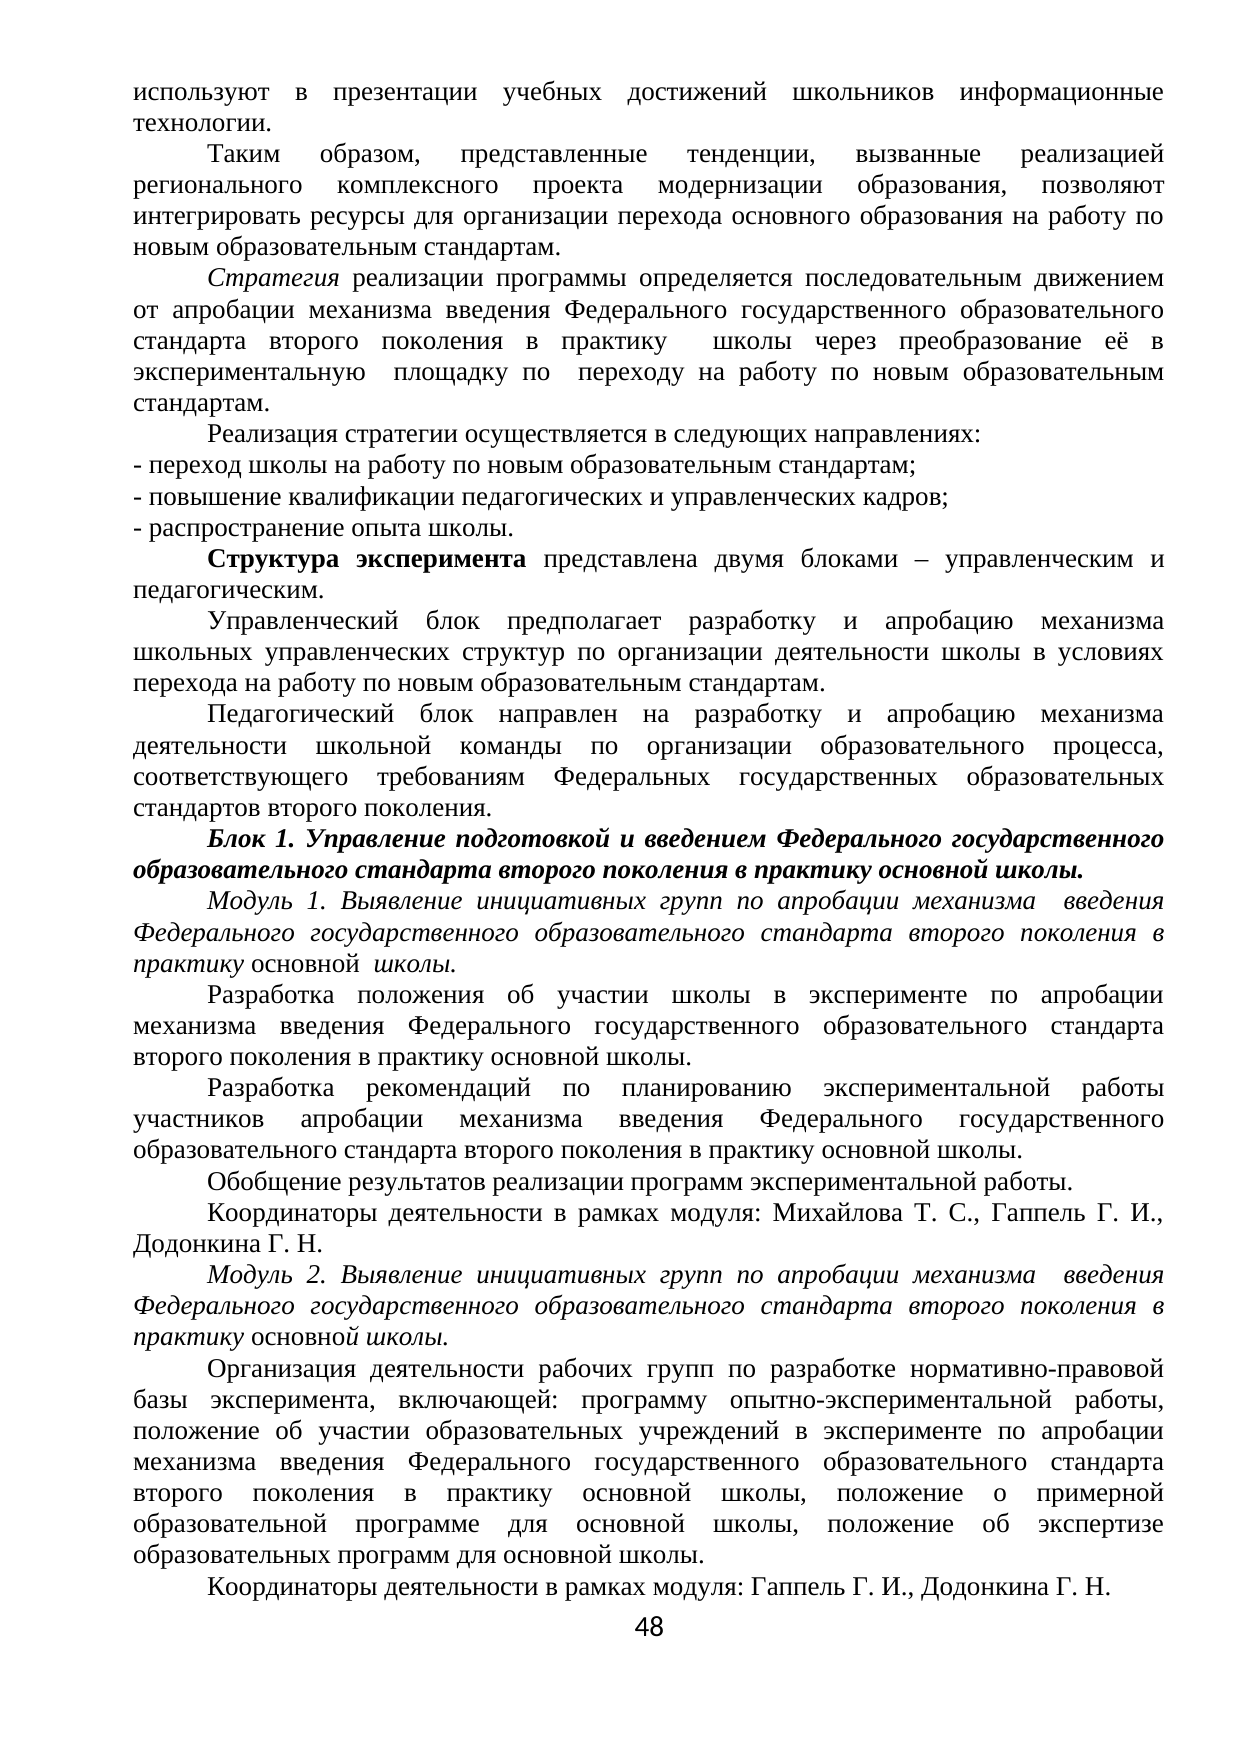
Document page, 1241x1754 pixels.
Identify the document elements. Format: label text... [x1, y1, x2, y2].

text Педагогический блок направлен на разработку и апробацию механизма деятельности школьной команды по организации образовательного процесса, соответствующего требованиям Федеральных государственных образовательных стандартов второго поколения. [133, 698, 1165, 822]
text Стратегия реализации программы определяется последовательным движением от апробации механизма введения Федерального государственного образовательного стандарта второго поколения в практику школы через преобразование её в экспериментальную площадку по переходу на работу по новым образовательным стандартам. [133, 262, 1165, 417]
text Таким образом, представленные тенденции, вызванные реализацией регионального комплексного проекта модернизации образования, позволяют интегрировать ресурсы для организации перехода основного образования на работу по новым образовательным стандартам. [133, 137, 1165, 262]
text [133, 75, 1165, 137]
text Структура эксперимента представлена двумя блоками – управленческим и педагогическим. [133, 542, 1165, 604]
text Разработка рекомендаций по планированию экспериментальной работы участников апробации механизма введения Федерального государственного образовательного стандарта второго поколения в практику основной школы. [133, 1071, 1165, 1165]
text Координаторы деятельности в рамках модуля: Михайлова Т. С., Гаппель Г. И., Додонкина Г. Н. [133, 1196, 1165, 1258]
text - переход школы на работу по новым образовательным стандартам; [133, 448, 1165, 479]
text - повышение квалификации педагогических и управленческих кадров; [133, 479, 1165, 511]
text Обобщение результатов реализации программ экспериментальной работы. [133, 1165, 1165, 1196]
text Организация деятельности рабочих групп по разработке нормативно-правовой базы эксперимента, включающей: программу опытно-экспериментальной работы, положение об участии образовательных учреждений в эксперименте по апробации механизма введения Федерального государственного образовательного стандарта второго поколения в практику основной школы, положение о примерной образовательной программе для основной школы, положение об экспертизе образовательных программ для основной школы. [133, 1352, 1165, 1570]
text Разработка положения об участии школы в эксперименте по апробации механизма введения Федерального государственного образовательного стандарта второго поколения в практику основной школы. [133, 978, 1165, 1071]
text Координаторы деятельности в рамках модуля: Гаппель Г. И., Додонкина Г. Н. [133, 1570, 1165, 1601]
text - распространение опыта школы. [133, 511, 1165, 542]
text Модуль 2. Выявление инициативных групп по апробации механизма введения Федерального государственного образовательного стандарта второго поколения в практику основной школы. [133, 1258, 1165, 1352]
text Управленческий блок предполагает разработку и апробацию механизма школьных управленческих структур по организации деятельности школы в условиях перехода на работу по новым образовательным стандартам. [133, 604, 1165, 698]
text Блок 1. Управление подготовкой и введением Федерального государственного образовательного стандарта второго поколения в практику основной школы. [133, 822, 1165, 884]
text Реализация стратегии осуществляется в следующих направлениях: [133, 417, 1165, 448]
text Модуль 1. Выявление инициативных групп по апробации механизма введения Федерального государственного образовательного стандарта второго поколения в практику основной школы. [133, 884, 1165, 978]
